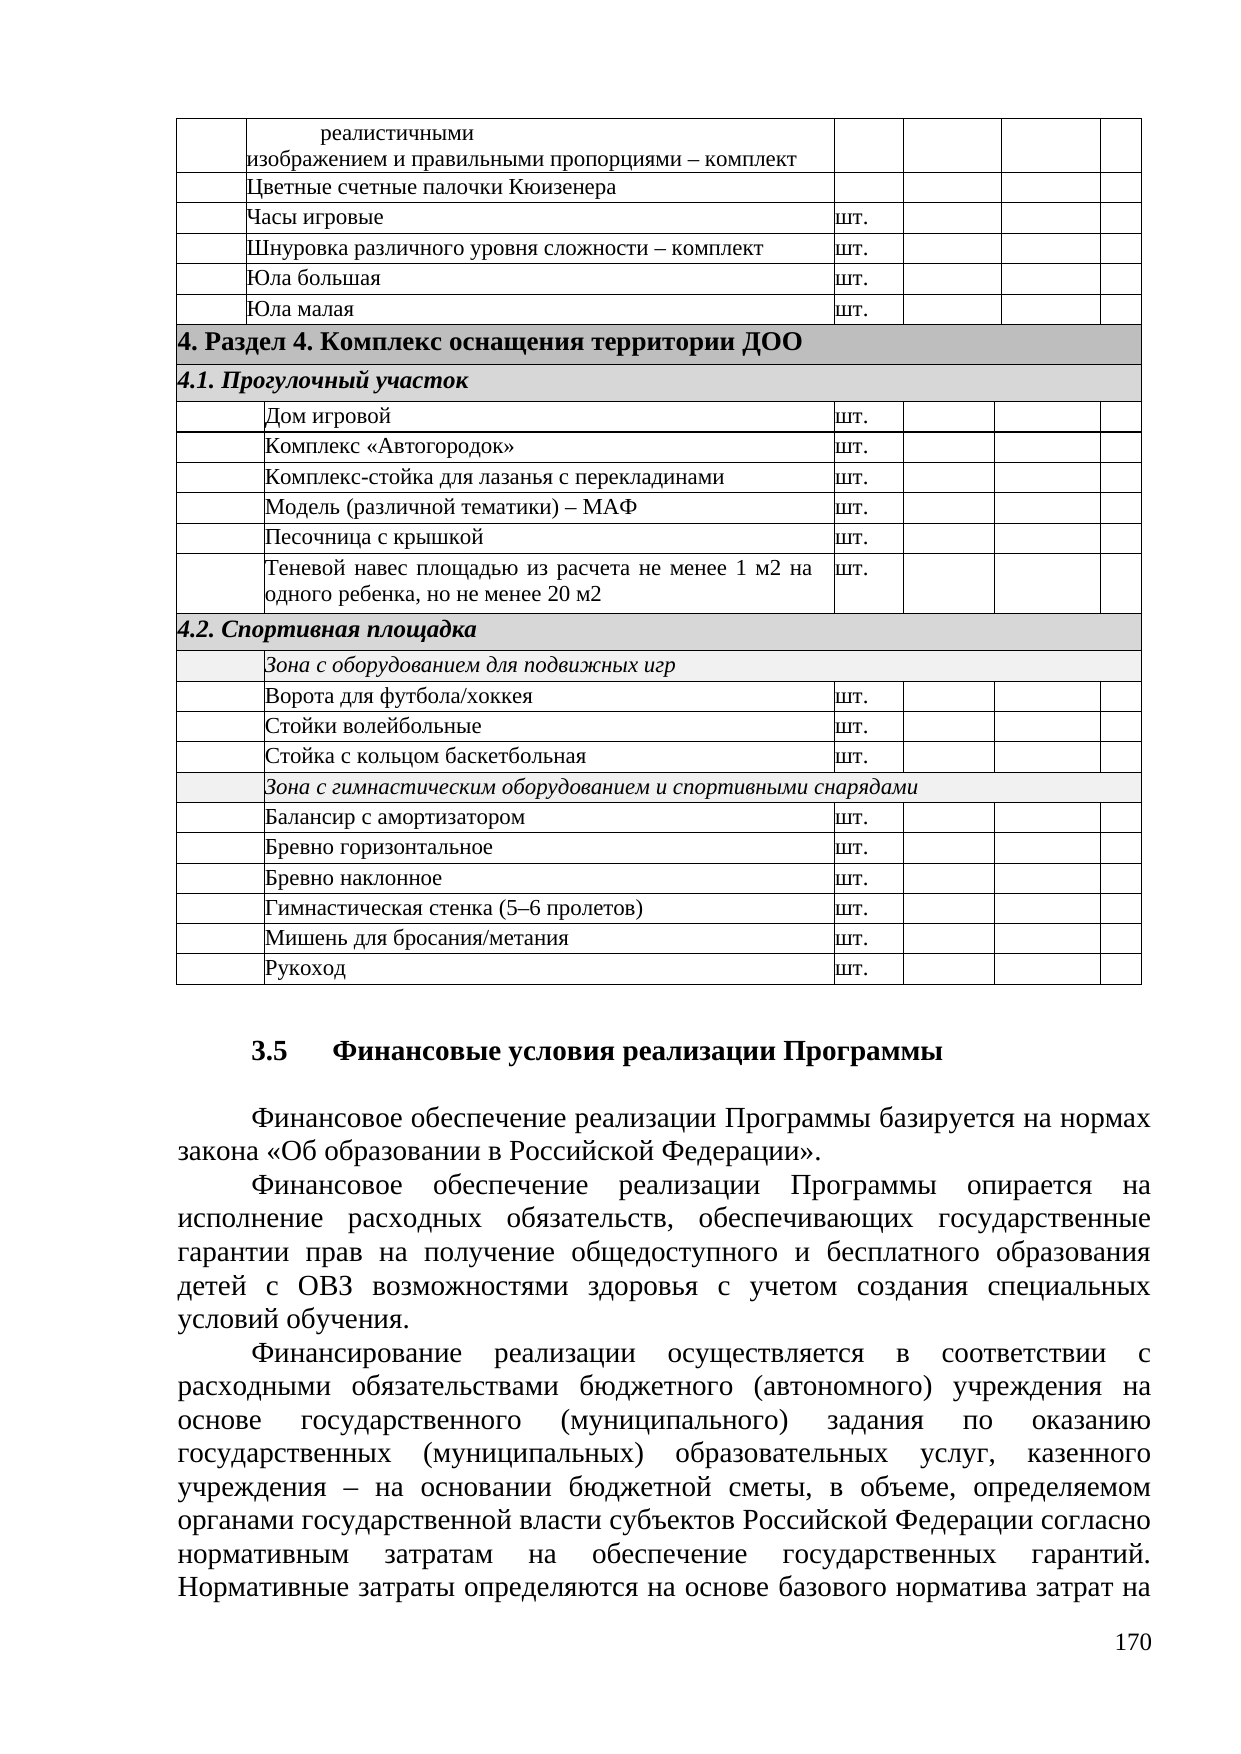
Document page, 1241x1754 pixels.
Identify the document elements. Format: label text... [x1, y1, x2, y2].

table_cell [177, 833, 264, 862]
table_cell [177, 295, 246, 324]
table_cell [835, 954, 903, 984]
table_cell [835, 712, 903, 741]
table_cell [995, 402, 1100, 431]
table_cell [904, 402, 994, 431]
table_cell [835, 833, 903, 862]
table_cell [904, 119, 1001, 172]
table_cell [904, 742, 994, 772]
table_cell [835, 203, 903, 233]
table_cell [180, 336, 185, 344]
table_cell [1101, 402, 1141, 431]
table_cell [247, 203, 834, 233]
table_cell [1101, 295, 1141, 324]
list Финансовые условия реализации Программы [177, 1033, 1152, 1066]
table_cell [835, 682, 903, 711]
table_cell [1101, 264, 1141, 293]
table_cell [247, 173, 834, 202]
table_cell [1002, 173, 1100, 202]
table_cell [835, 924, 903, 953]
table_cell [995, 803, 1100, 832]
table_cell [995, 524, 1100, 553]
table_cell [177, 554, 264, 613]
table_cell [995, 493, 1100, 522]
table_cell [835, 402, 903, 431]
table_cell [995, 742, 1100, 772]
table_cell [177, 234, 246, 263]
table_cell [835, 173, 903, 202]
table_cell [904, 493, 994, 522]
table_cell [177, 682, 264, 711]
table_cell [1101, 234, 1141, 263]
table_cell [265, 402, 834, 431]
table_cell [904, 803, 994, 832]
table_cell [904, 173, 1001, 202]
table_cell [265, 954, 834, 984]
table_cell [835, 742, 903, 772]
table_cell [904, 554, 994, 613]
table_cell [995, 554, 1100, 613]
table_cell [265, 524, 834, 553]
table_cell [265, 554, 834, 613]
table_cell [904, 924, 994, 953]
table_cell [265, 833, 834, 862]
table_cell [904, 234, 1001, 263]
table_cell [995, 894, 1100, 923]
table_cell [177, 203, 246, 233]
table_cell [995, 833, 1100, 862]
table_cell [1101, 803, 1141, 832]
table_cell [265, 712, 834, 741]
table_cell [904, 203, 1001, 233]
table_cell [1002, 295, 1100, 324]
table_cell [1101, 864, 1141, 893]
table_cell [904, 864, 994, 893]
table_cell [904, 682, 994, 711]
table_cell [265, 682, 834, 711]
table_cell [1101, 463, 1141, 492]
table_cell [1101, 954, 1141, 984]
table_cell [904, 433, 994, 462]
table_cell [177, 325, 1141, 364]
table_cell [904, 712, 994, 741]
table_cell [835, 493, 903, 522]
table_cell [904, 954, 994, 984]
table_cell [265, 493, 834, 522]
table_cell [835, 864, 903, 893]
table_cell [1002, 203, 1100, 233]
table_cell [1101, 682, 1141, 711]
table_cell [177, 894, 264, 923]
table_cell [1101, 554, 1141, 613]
text Финансовое обеспечение реализации Программы базируется на нормах закона «Об образовании в Российской Федерации». [177, 1100, 1152, 1167]
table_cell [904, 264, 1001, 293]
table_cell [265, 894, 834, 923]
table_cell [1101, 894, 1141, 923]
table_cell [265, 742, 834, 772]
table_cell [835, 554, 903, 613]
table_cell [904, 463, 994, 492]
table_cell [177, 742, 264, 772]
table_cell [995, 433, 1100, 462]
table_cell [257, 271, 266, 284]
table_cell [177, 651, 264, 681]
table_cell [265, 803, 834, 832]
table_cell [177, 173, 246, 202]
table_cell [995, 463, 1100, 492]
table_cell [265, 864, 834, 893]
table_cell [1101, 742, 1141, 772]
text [177, 1335, 1152, 1603]
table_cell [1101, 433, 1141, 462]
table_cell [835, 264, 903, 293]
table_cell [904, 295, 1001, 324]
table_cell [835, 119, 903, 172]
text Финансовое обеспечение реализации Программы опирается на исполнение расходных обязательств, обеспечивающих государственные гарантии прав на получение общедоступного и бесплатного образования детей с ОВЗ возможностями здоровья с учетом создания специальных условий обучения. [177, 1167, 1152, 1335]
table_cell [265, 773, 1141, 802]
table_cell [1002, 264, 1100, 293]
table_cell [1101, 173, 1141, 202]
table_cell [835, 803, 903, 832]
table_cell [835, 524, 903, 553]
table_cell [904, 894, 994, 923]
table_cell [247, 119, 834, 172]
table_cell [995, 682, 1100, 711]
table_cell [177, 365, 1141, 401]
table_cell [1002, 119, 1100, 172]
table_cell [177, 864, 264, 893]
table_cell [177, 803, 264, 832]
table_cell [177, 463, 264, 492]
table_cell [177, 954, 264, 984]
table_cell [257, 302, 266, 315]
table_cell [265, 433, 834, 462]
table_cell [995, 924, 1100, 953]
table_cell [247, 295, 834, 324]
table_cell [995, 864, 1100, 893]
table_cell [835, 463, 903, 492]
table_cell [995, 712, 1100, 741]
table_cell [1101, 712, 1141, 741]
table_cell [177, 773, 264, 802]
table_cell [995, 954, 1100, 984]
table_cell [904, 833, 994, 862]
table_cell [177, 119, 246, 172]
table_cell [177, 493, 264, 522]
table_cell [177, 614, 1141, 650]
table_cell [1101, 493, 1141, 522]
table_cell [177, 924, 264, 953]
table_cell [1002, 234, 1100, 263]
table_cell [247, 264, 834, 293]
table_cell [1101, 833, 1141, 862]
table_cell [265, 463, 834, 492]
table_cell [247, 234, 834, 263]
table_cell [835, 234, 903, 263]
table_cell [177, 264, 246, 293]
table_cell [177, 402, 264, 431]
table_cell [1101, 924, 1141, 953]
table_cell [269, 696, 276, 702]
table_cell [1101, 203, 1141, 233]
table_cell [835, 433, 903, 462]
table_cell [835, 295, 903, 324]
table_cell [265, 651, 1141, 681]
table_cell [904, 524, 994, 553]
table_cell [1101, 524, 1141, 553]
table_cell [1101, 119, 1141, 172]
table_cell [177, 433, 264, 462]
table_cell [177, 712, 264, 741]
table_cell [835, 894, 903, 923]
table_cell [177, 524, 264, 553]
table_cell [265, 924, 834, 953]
